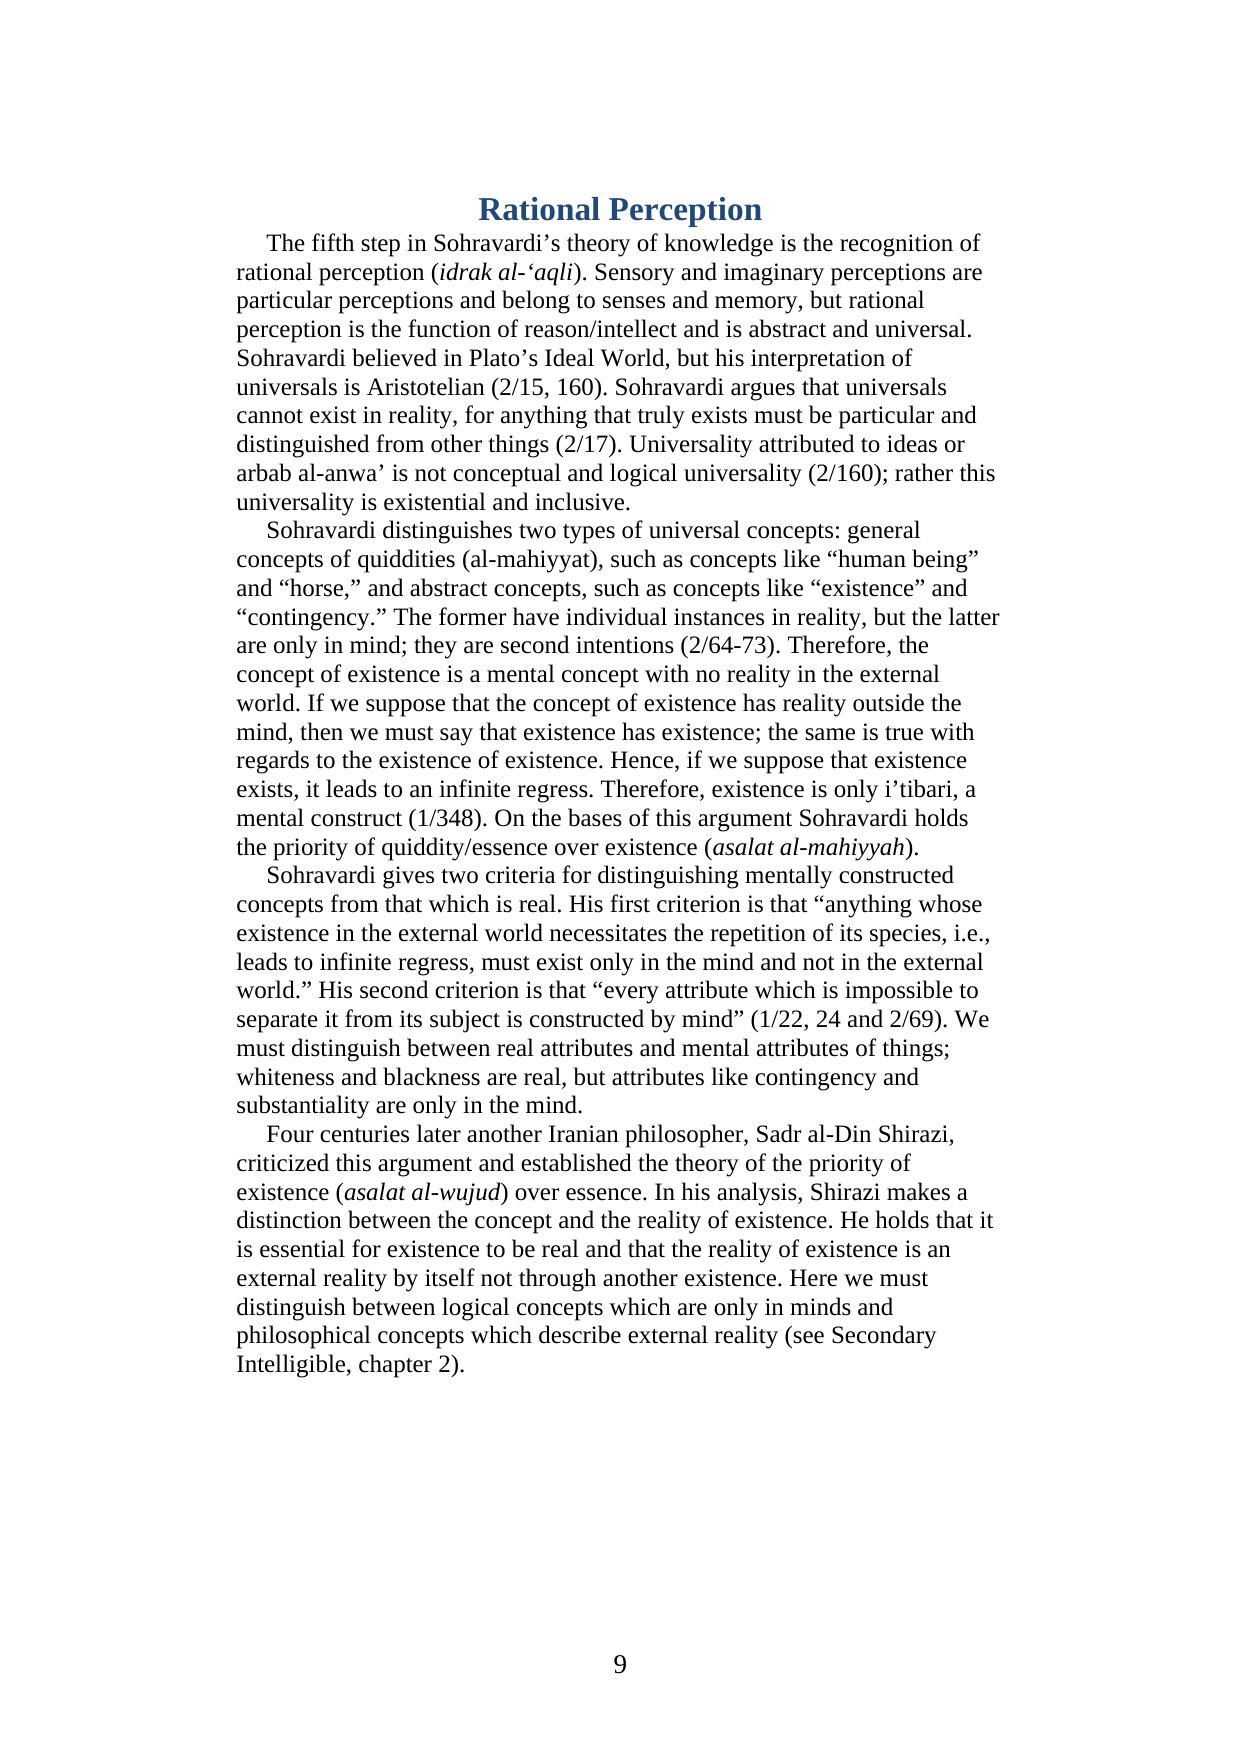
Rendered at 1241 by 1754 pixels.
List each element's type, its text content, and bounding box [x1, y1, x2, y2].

text The fifth step in Sohravardi’s theory of knowledge is the recognition of rational perception (idrak al-‘aqli). Sensory and imaginary perceptions are particular perceptions and belong to senses and memory, but rational perception is the function of reason/intellect and is abstract and universal. Sohravardi believed in Plato’s Ideal World, but his interpretation of universals is Aristotelian (2/15, 160). Sohravardi argues that universals cannot exist in reality, for anything that truly exists must be particular and distinguished from other things (2/17). Universality attributed to ideas or arbab al-anwa’ is not conceptual and logical universality (2/160); rather this universality is existential and inclusive. [236, 228, 1004, 516]
text Four centuries later another Iranian philosopher, Sadr al-Din Shirazi, criticized this argument and established the theory of the priority of existence (asalat al-wujud) over essence. In his analysis, Shirazi makes a distinction between the concept and the reality of existence. He holds that it is essential for existence to be real and that the reality of existence is an external reality by itself not through another existence. Here we must distinguish between logical concepts which are only in minds and philosophical concepts which describe external reality (see Secondary Intelligible, chapter 2). [236, 1119, 1004, 1378]
text Sohravardi distinguishes two types of universal concepts: general concepts of quiddities (al-mahiyyat), such as concepts like “human being” and “horse,” and abstract concepts, such as concepts like “existence” and “contingency.” The former have individual instances in reality, but the latter are only in mind; they are second intentions (2/64-73). Therefore, the concept of existence is a mental concept with no reality in the external world. If we suppose that the concept of existence has reality outside the mind, then we must say that existence has existence; the same is true with regards to the existence of existence. Hence, if we suppose that existence exists, it leads to an infinite regress. Therefore, existence is only i’tibari, a mental construct (1/348). On the bases of this argument Sohravardi holds the priority of quiddity/essence over existence (asalat al-mahiyyah). [236, 516, 1004, 861]
text Sohravardi gives two criteria for distinguishing mentally constructed concepts from that which is real. His first criterion is that “anything whose existence in the external world necessitates the repetition of its species, i.e., leads to infinite regress, must exist only in the mind and not in the external world.” His second criterion is that “every attribute which is impossible to separate it from its subject is constructed by mind” (1/22, 24 and 2/69). We must distinguish between real attributes and mental attributes of things; whiteness and blackness are real, but attributes like contingency and substantiality are only in the mind. [236, 861, 1004, 1119]
subtitle Rational Perception [236, 190, 1004, 228]
